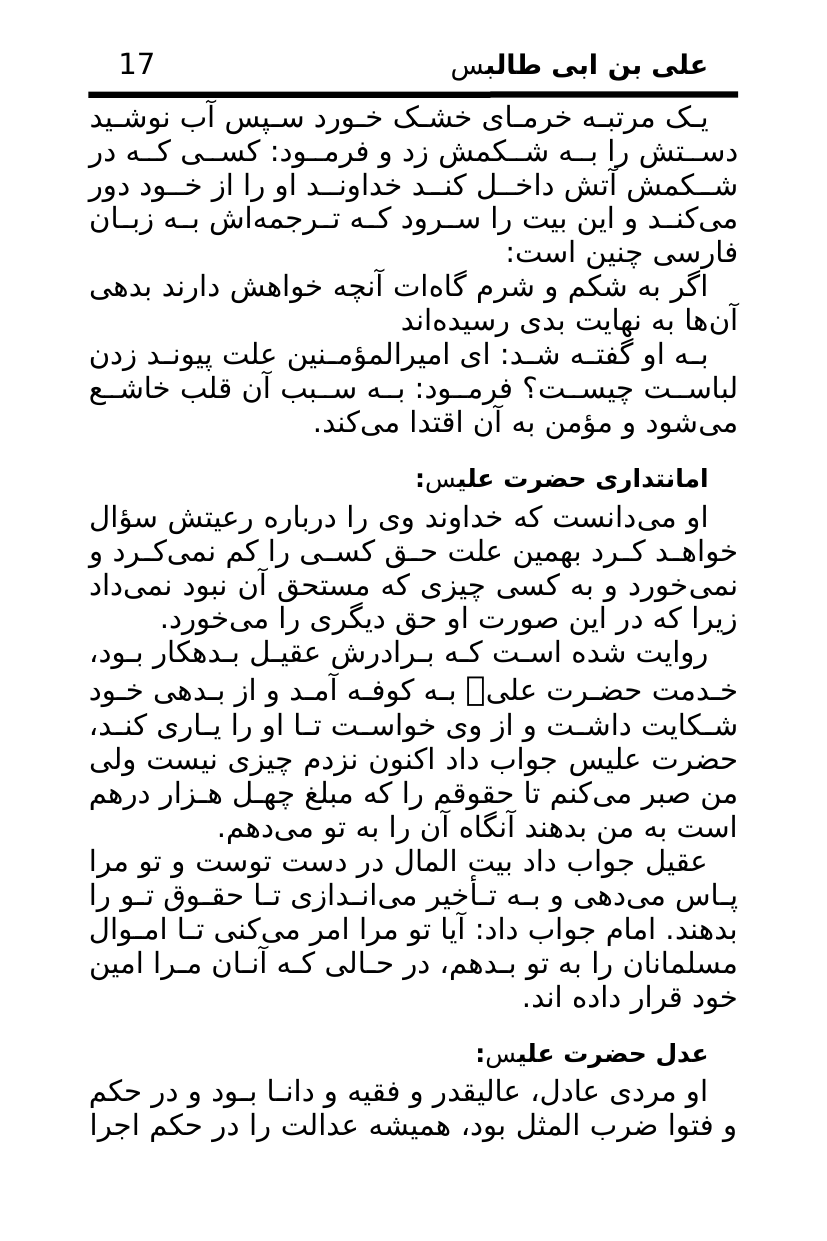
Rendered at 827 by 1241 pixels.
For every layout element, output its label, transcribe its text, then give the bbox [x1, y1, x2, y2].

text او می‌دانست که خداوند وی را درباره رعیتش سؤال خواهد کرد بهمین علت حق کسی را کم نمی‌کرد و نمی‌خورد و به کسی چیزی که مستحق آن نبود نمی‌داد زیرا که در این صورت او حق دیگری را می‌خورد. [89, 500, 738, 636]
text یک مرتبه خرمای خشک خورد سپس آب نوشید دستش را به شکمش زد و فرمود: کسی که در شکمش آتش داخل کند خداوند او را از خود دور می‌کند و این بیت را سرود که ترجمه‌اش به زبان فارسی چنین است: [89, 100, 738, 270]
text اگر به شکم و شرم گاه‌ات آنچه خواهش دارند بدهی آن‌ها به نهایت بدی رسیده‌اند [89, 270, 738, 338]
text عدل حضرت علیس: [89, 1039, 708, 1068]
text عقیل جواب داد بیت المال در دست توست و تو مرا پاس می‌دهی و به تأخیر می‌اندازی تا حقوق تو را بدهند. امام جواب داد: آیا تو مرا امر می‌کنی تا اموال مسلمانان را به تو بدهم، در حالی که آنان مرا امین خود قرار داده اند. [89, 844, 738, 1014]
text روایت شده است که برادرش عقیل بدهکار بود، خدمت حضرت علی به کوفه آمد و از بدهی خود شکایت داشت و از وی خواست تا او را یاری کند، حضرت علیس جواب داد اکنون نزدم چیزی نیست ولی من صبر می‌کنم تا حقوقم را که مبلغ چهل هزار درهم است به من بدهند آنگاه آن را به تو می‌دهم. [89, 636, 738, 844]
text به او گفته شد: ای امیرالمؤمنین علت پیوند زدن لباست چیست؟ فرمود: به سبب آن قلب خاشع می‌شود و مؤمن به آن اقتدا می‌کند. [89, 338, 738, 439]
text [89, 1075, 738, 1143]
text امانتداری حضرت علیس: [89, 464, 708, 494]
